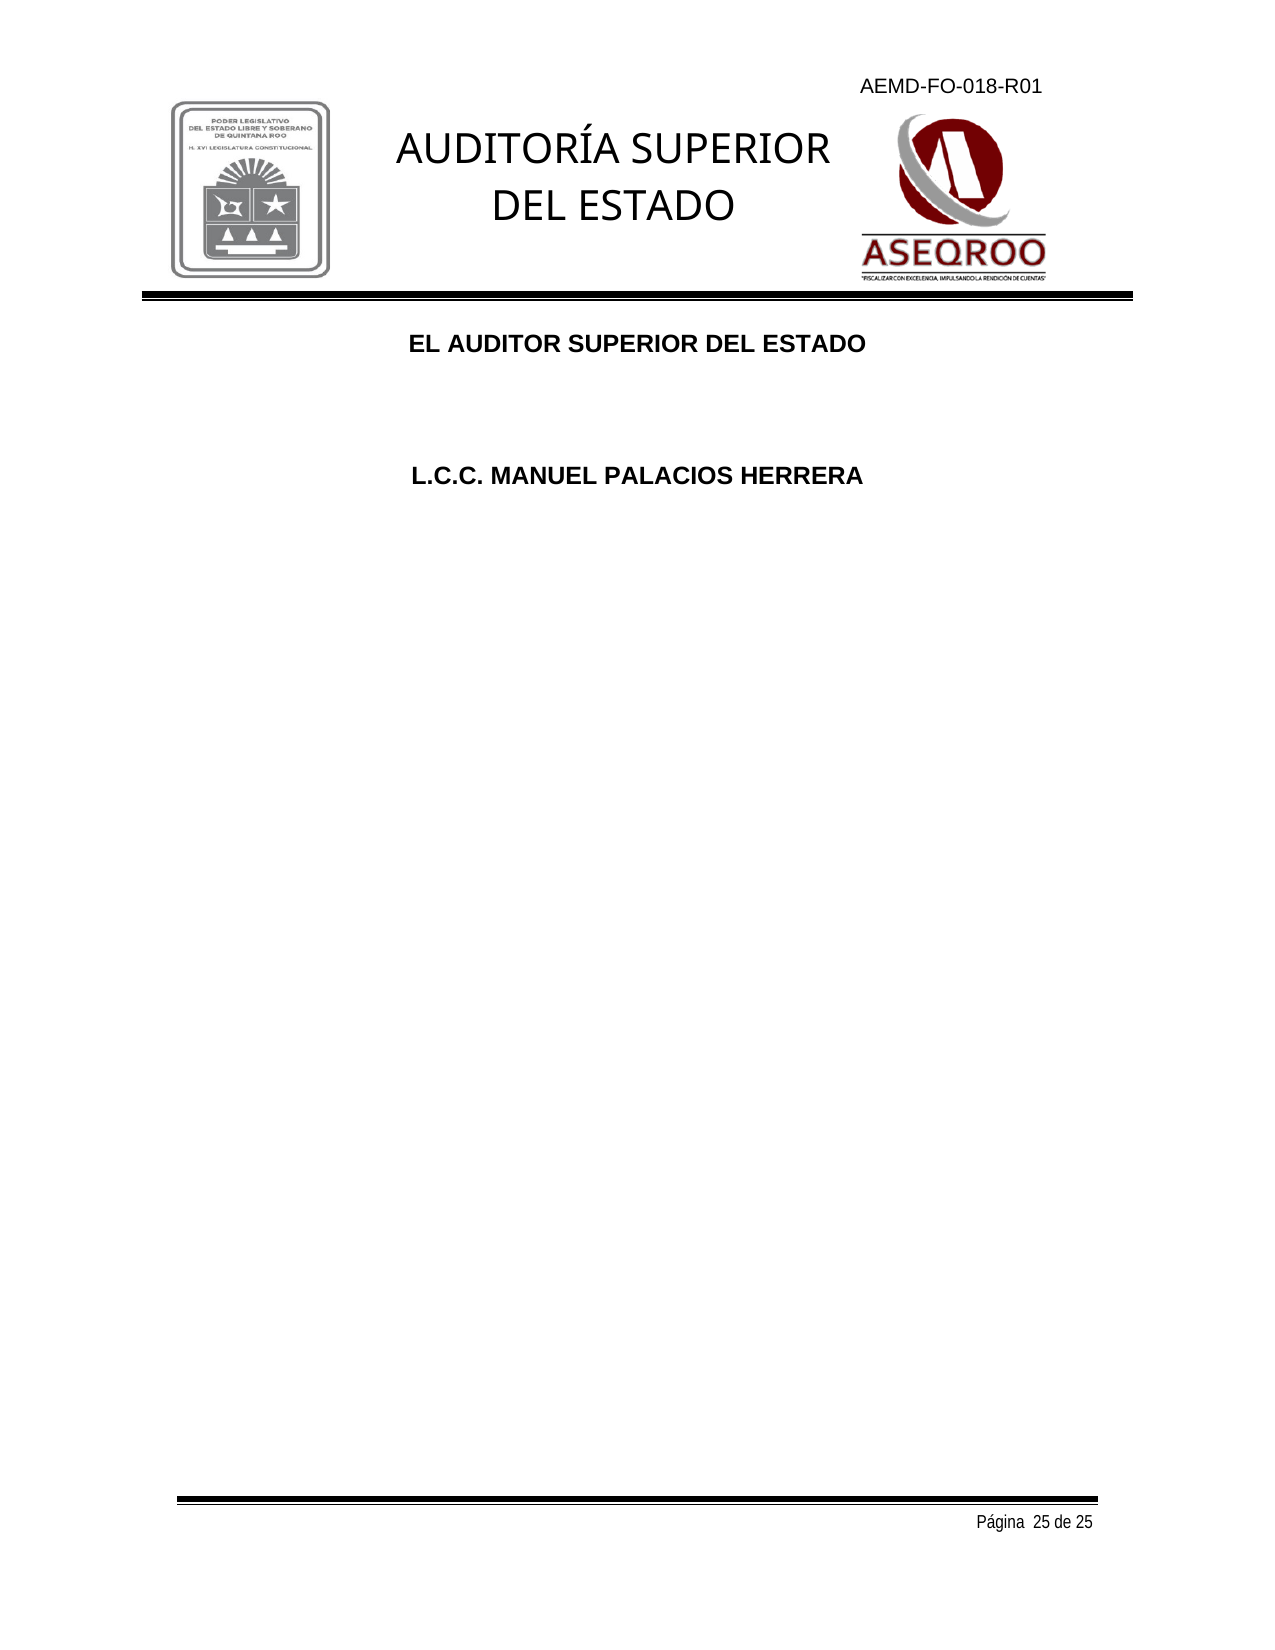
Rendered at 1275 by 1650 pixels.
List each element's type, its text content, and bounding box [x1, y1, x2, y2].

picture [167, 98, 331, 279]
subtitle EL AUDITOR SUPERIOR DEL ESTADO [177, 329, 1098, 357]
table_header L.C.C. MANUEL PALACIOS HERRERA [389, 362, 886, 529]
picture [861, 114, 1046, 281]
